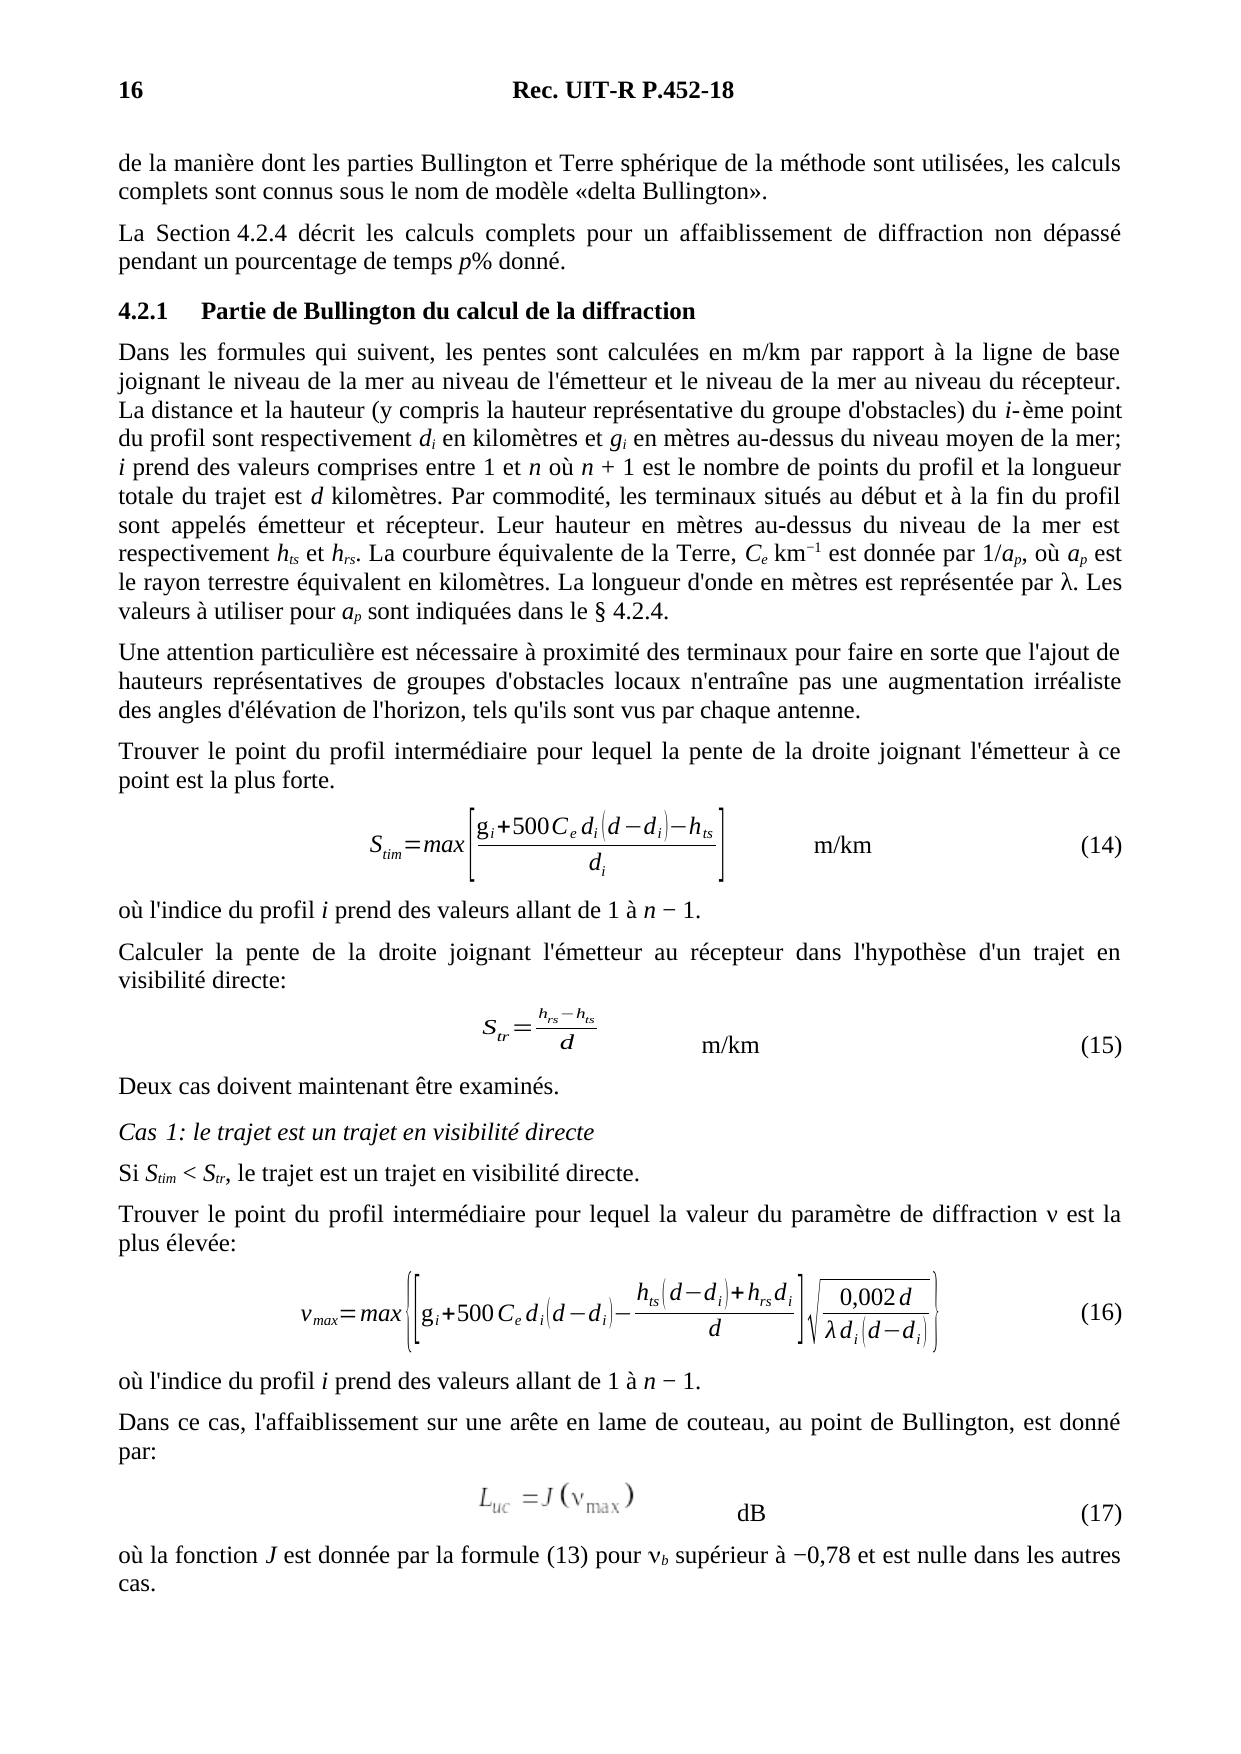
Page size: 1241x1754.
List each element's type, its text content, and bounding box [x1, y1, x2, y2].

text Trouver le point du profil intermédiaire pour lequel la valeur du paramètre de diffraction ν est la plus élevée: [118, 1199, 1122, 1257]
text dB (17) [118, 1477, 1122, 1527]
text (16) [118, 1269, 1122, 1353]
text Calculer la pente de la droite joignant l'émetteur au récepteur dans l'hypothèse d'un trajet en visibilité directe: [118, 937, 1122, 994]
text Une attention particulière est nécessaire à proximité des terminaux pour faire en sorte que l'ajout de hauteurs représentatives de groupes d'obstacles locaux n'entraîne pas une augmentation irréaliste des angles d'élévation de l'horizon, tels qu'ils sont vus par chaque antenne. [118, 637, 1122, 723]
text où la fonction J est donnée par la formule (13) pour b supérieur à −0,78 et est nulle dans les autres cas. [118, 1540, 1122, 1597]
subtitle Cas 1: le trajet est un trajet en visibilité directe [118, 1117, 1122, 1146]
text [118, 148, 1122, 205]
text Dans les formules qui suivent, les pentes sont calculées en m/km par rapport à la ligne de base joignant le niveau de la mer au niveau de l'émetteur et le niveau de la mer au niveau du récepteur. La distance et la hauteur (y compris la hauteur représentative du groupe d'obstacles) du i-ème point du profil sont respectivement di en kilomètres et gi en mètres au-dessus du niveau moyen de la mer; i prend des valeurs comprises entre 1 et n où n + 1 est le nombre de points du profil et la longueur totale du trajet est d kilomètres. Par commodité, les terminaux situés au début et à la fin du profil sont appelés émetteur et récepteur. Leur hauteur en mètres au-dessus du niveau de la mer est respectivement hts et hrs. La courbure équivalente de la Terre, Ce km−1 est donnée par 1/ap, où ap est le rayon terrestre équivalent en kilomètres. La longueur d'onde en mètres est représentée par λ. Les valeurs à utiliser pour ap sont indiquées dans le § 4.2.4. [118, 337, 1122, 625]
text La Section 4.2.4 décrit les calculs complets pour un affaiblissement de diffraction non dépassé pendant un pourcentage de temps p% donné. [118, 218, 1122, 275]
text m/km (15) [118, 1007, 1122, 1059]
text Trouver le point du profil intermédiaire pour lequel la pente de la droite joignant l'émetteur à ce point est la plus forte. [118, 736, 1122, 793]
text où l'indice du profil i prend des valeurs allant de 1 à n − 1. [118, 895, 1122, 924]
text Deux cas doivent maintenant être examinés. [118, 1071, 1122, 1100]
text Dans ce cas, l'affaiblissement sur une arête en lame de couteau, au point de Bullington, est donné par: [118, 1407, 1122, 1464]
subtitle 4.2.1 Partie de Bullington du calcul de la diffraction [118, 296, 1122, 325]
text Si Stim < Str, le trajet est un trajet en visibilité directe. [118, 1158, 1122, 1187]
text m/km (14) [118, 806, 1122, 883]
text où l'indice du profil i prend des valeurs allant de 1 à n − 1. [118, 1366, 1122, 1394]
